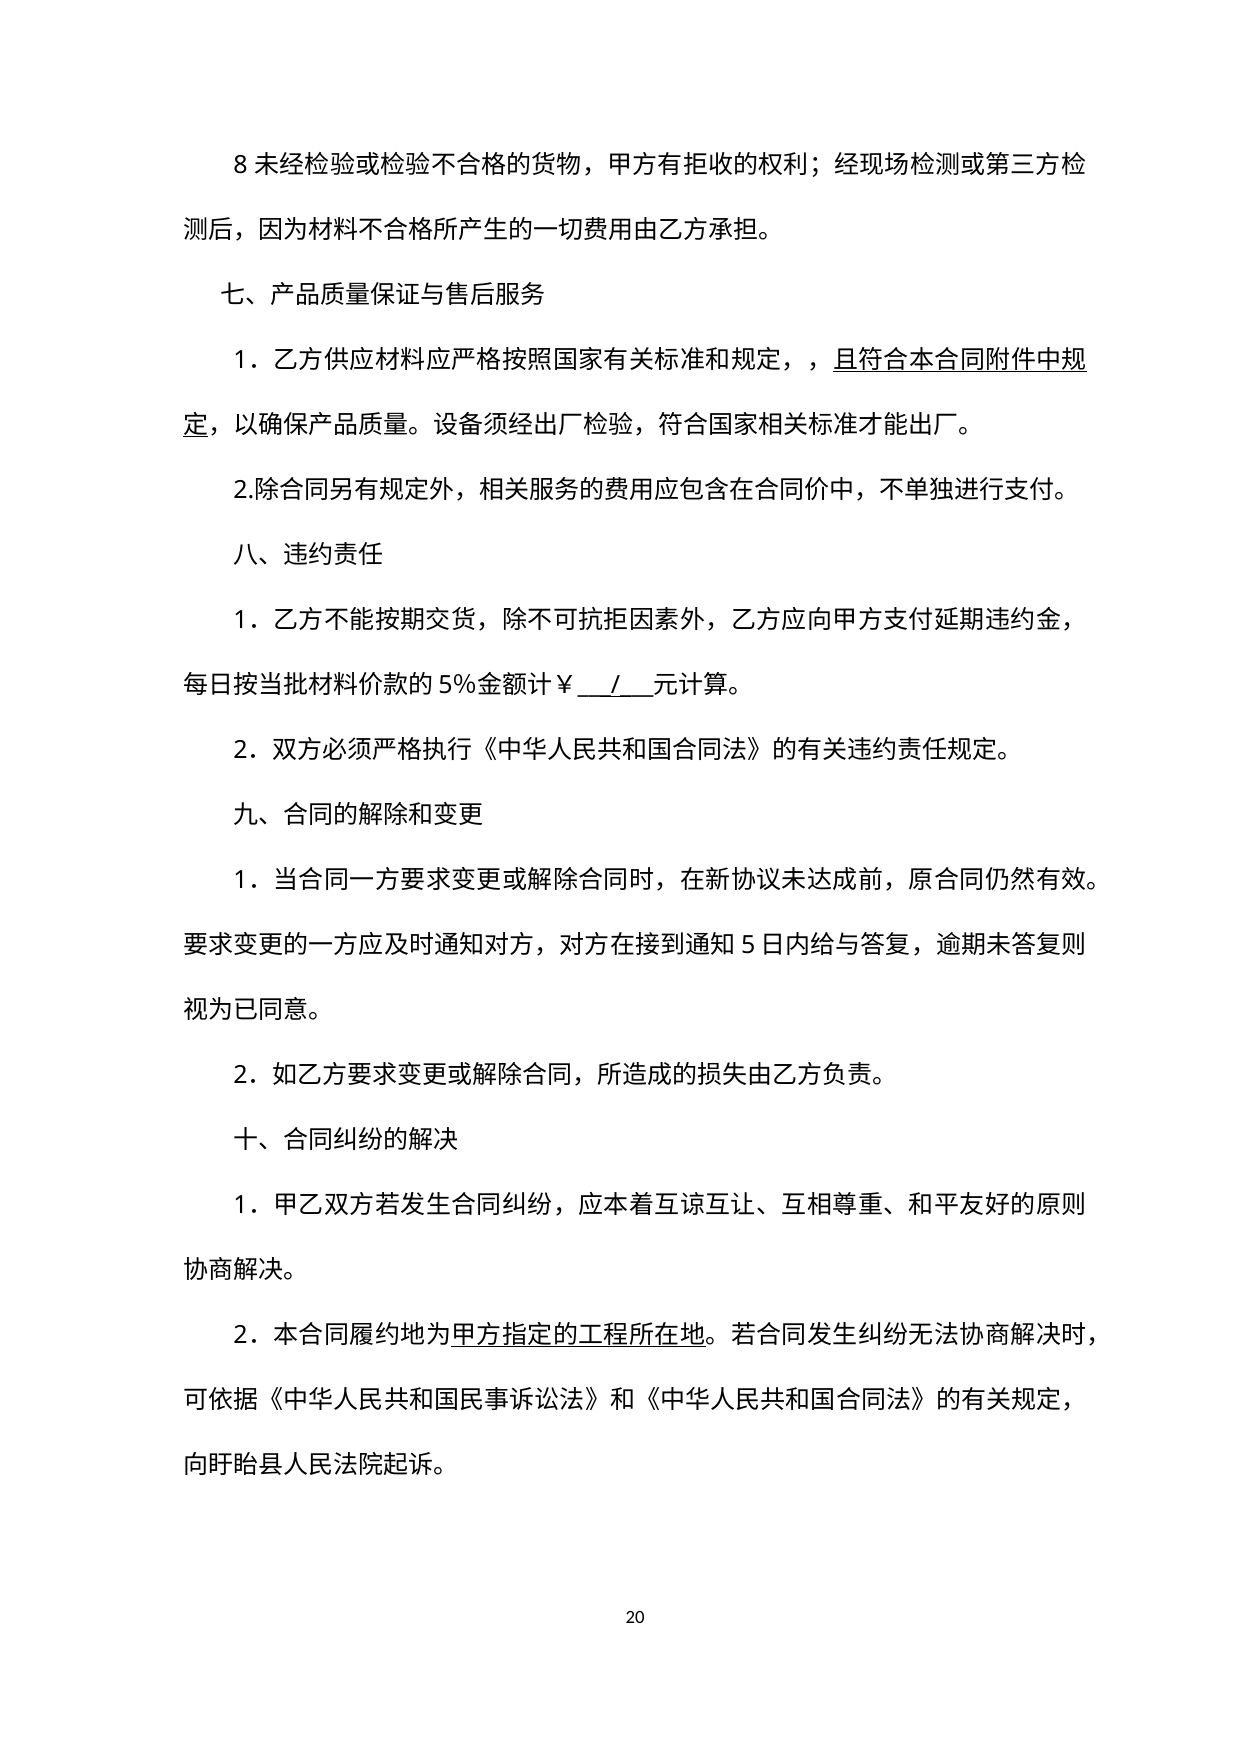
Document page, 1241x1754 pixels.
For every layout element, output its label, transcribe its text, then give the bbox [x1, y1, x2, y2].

text 1．乙方不能按期交货，除不可抗拒因素外，乙方应向甲方支付延期违约金，每日按当批材料价款的5％金额计￥___/___元计算。 [183, 585, 1087, 715]
text 1．乙方供应材料应严格按照国家有关标准和规定，，且符合本合同附件中规定，以确保产品质量。设备须经出厂检验，符合国家相关标准才能出厂。 [183, 325, 1087, 455]
text 十、合同纠纷的解决 [183, 1105, 1087, 1170]
text 2.除合同另有规定外，相关服务的费用应包含在合同价中，不单独进行支付。 [183, 455, 1087, 520]
text 2．如乙方要求变更或解除合同，所造成的损失由乙方负责。 [183, 1040, 1087, 1105]
text 2．双方必须严格执行《中华人民共和国合同法》的有关违约责任规定。 [183, 715, 1087, 780]
text 8 未经检验或检验不合格的货物，甲方有拒收的权利；经现场检测或第三方检测后，因为材料不合格所产生的一切费用由乙方承担。 [183, 130, 1087, 260]
text 七、产品质量保证与售后服务 [183, 260, 1087, 325]
text 2．本合同履约地为甲方指定的工程所在地。若合同发生纠纷无法协商解决时，可依据《中华人民共和国民事诉讼法》和《中华人民共和国合同法》的有关规定，向盱眙县人民法院起诉。 [183, 1300, 1087, 1495]
text 九、合同的解除和变更 [183, 780, 1087, 845]
text 1．甲乙双方若发生合同纠纷，应本着互谅互让、互相尊重、和平友好的原则协商解决。 [183, 1170, 1087, 1300]
text 1．当合同一方要求变更或解除合同时，在新协议未达成前，原合同仍然有效。要求变更的一方应及时通知对方，对方在接到通知5日内给与答复，逾期未答复则视为已同意。 [183, 845, 1087, 1040]
text 八、违约责任 [183, 520, 1087, 585]
